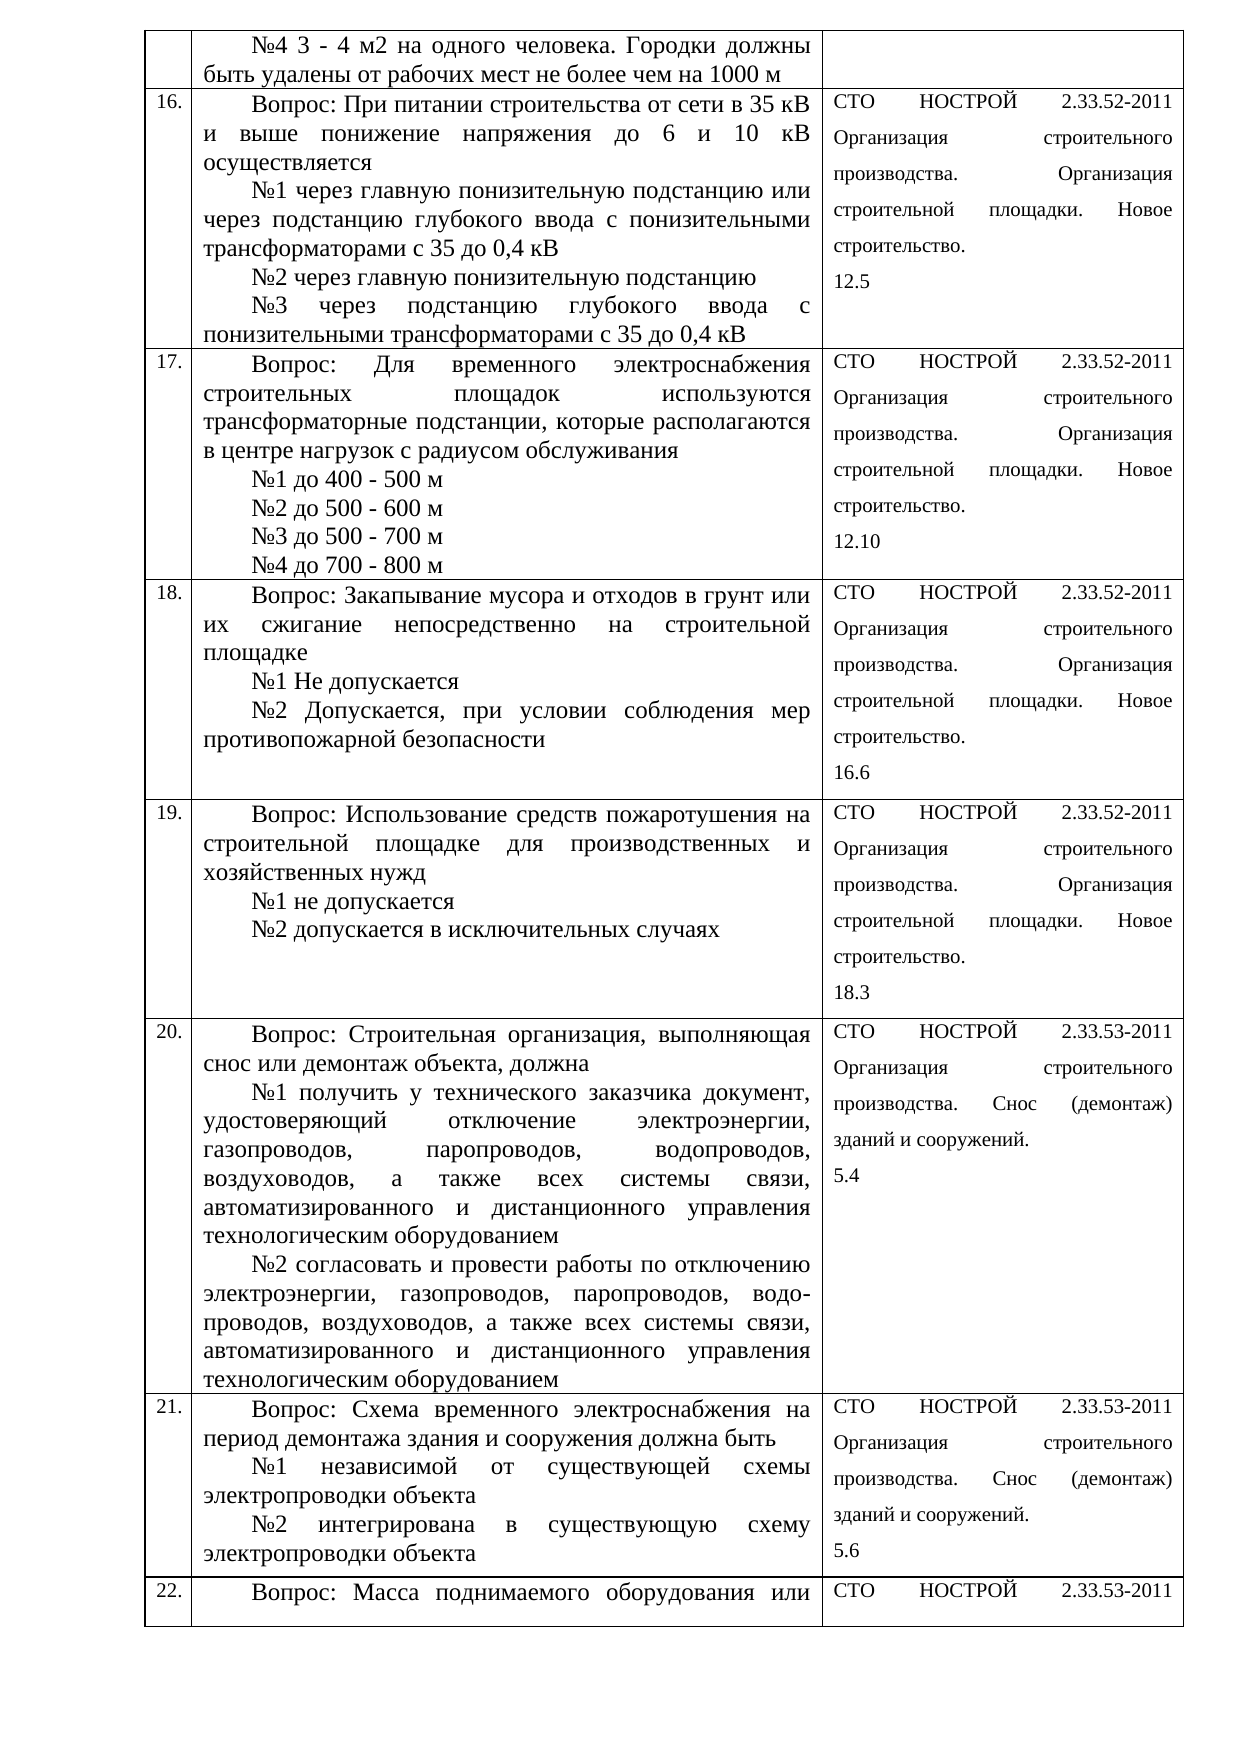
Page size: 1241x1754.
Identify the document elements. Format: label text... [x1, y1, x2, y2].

table_cell [146, 31, 191, 88]
table_cell [146, 580, 191, 798]
table_cell СТО НОСТРОЙ 2.33.53-2011 Организация строительного производства. Снос (демонтаж) зданий и сооружений. 5.4 [823, 1019, 1183, 1393]
table_cell Вопрос: Для временного электроснабжения строительных площадок используются трансформаторные подстанции, которые располагаются в центре нагрузок с радиусом обслуживания №1 до 400 - 500 м №2 до 500 - 600 м №3 до 500 - 700 м №4 до 700 - 800 м [192, 349, 822, 579]
table_cell [146, 89, 191, 348]
table_cell [146, 1019, 191, 1393]
table_cell СТО НОСТРОЙ 2.33.52-2011 Организация строительного производства. Организация строительной площадки. Новое строительство. 12.10 [823, 349, 1183, 579]
table_cell СТО НОСТРОЙ 2.33.52-2011 Организация строительного производства. Организация строительной площадки. Новое строительство. 18.3 [823, 800, 1183, 1018]
table_cell Вопрос: При питании строительства от сети в 35 кВ и выше понижение напряжения до 6 и 10 кВ осуществляется №1 через главную понизительную подстанцию или через подстанцию глубокого ввода с понизительными трансформаторами с 35 до 0,4 кВ №2 через главную понизительную подстанцию №3 через подстанцию глубокого ввода с понизительными трансформаторами с 35 до 0,4 кВ [192, 89, 822, 348]
table_cell [146, 1394, 191, 1576]
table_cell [192, 31, 822, 88]
table_cell Вопрос: Схема временного электроснабжения на период демонтажа здания и сооружения должна быть №1 независимой от существующей схемы электропроводки объекта №2 интегрирована в существующую схему электропроводки объекта [192, 1394, 822, 1576]
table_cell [823, 31, 1183, 88]
table_cell СТО НОСТРОЙ 2.33.53-2011 Организация строительного производства. Снос (демонтаж) зданий и сооружений. 5.6 [823, 1394, 1183, 1576]
table_cell [146, 800, 191, 1018]
table_cell Вопрос: Строительная организация, выполняющая снос или демонтаж объекта, должна №1 получить у технического заказчика документ, удостоверяющий отключение электроэнергии, газопроводов, паропроводов, водопроводов, воздуховодов, а также всех системы связи, автоматизированного и дистанционного управления технологическим оборудованием №2 согласовать и провести работы по отключению электроэнергии, газопроводов, паропроводов, водопроводов, воздуховодов, а также всех системы связи, автоматизированного и дистанционного управления технологическим оборудованием [192, 1019, 822, 1393]
table_cell СТО НОСТРОЙ 2.33.52-2011 Организация строительного производства. Организация строительной площадки. Новое строительство. 12.5 [823, 89, 1183, 348]
table_cell [146, 349, 191, 579]
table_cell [823, 1578, 1183, 1626]
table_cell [192, 1578, 822, 1626]
table_cell Вопрос: Использование средств пожаротушения на строительной площадке для производственных и хозяйственных нужд №1 не допускается №2 допускается в исключительных случаях [192, 800, 822, 1018]
table_cell [146, 1578, 191, 1626]
table_cell Вопрос: Закапывание мусора и отходов в грунт или их сжигание непосредственно на строительной площадке №1 Не допускается №2 Допускается, при условии соблюдения мер противопожарной безопасности [192, 580, 822, 798]
table_cell СТО НОСТРОЙ 2.33.52-2011 Организация строительного производства. Организация строительной площадки. Новое строительство. 16.6 [823, 580, 1183, 798]
